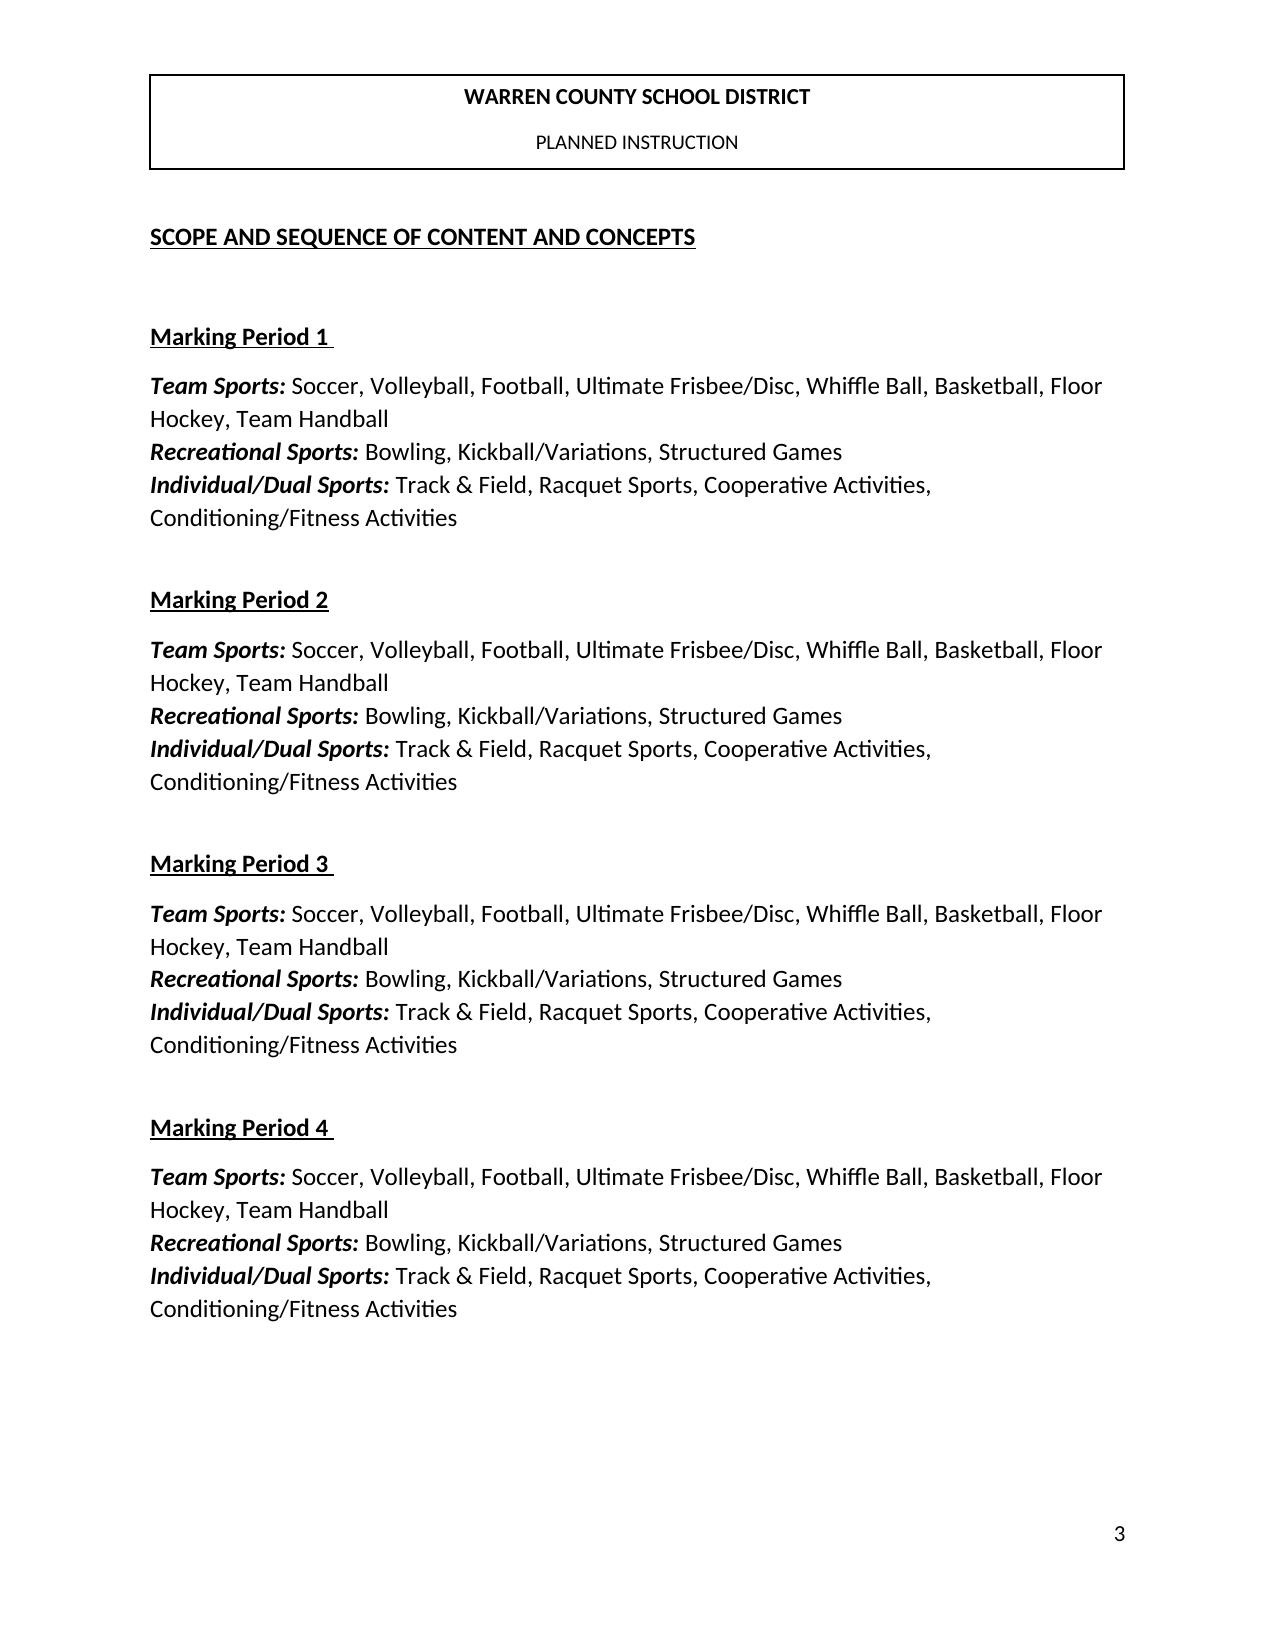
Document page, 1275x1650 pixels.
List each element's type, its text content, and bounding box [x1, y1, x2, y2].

text Recreational Sports: Bowling, Kickball/Variations, Structured Games [150, 700, 1125, 730]
text Team Sports: Soccer, Volleyball, Football, Ultimate Frisbee/Disc, Whiffle Ball, Basketball, Floor Hockey, Team Handball [150, 370, 1125, 434]
text Recreational Sports: Bowling, Kickball/Variations, Structured Games [150, 1227, 1125, 1258]
text Marking Period 3 [150, 848, 1125, 879]
text Individual/Dual Sports: Track & Field, Racquet Sports, Cooperative Activities, Conditioning/Fitness Activities [150, 469, 1125, 532]
text Team Sports: Soccer, Volleyball, Football, Ultimate Frisbee/Disc, Whiffle Ball, Basketball, Floor Hockey, Team Handball [150, 634, 1125, 697]
text Individual/Dual Sports: Track & Field, Racquet Sports, Cooperative Activities, Conditioning/Fitness Activities [150, 997, 1125, 1060]
text SCOPE AND SEQUENCE OF CONTENT AND CONCEPTS [150, 222, 1125, 252]
text Individual/Dual Sports: Track & Field, Racquet Sports, Cooperative Activities, Conditioning/Fitness Activities [150, 1260, 1125, 1324]
text Individual/Dual Sports: Track & Field, Racquet Sports, Cooperative Activities, Conditioning/Fitness Activities [150, 733, 1125, 796]
text Marking Period 2 [150, 584, 1125, 615]
text Recreational Sports: Bowling, Kickball/Variations, Structured Games [150, 964, 1125, 994]
text Marking Period 4 [150, 1112, 1125, 1142]
text Team Sports: Soccer, Volleyball, Football, Ultimate Frisbee/Disc, Whiffle Ball, Basketball, Floor Hockey, Team Handball [150, 1162, 1125, 1225]
text Marking Period 1 [150, 321, 1125, 351]
text Recreational Sports: Bowling, Kickball/Variations, Structured Games [150, 436, 1125, 467]
text Team Sports: Soccer, Volleyball, Football, Ultimate Frisbee/Disc, Whiffle Ball, Basketball, Floor Hockey, Team Handball [150, 898, 1125, 961]
